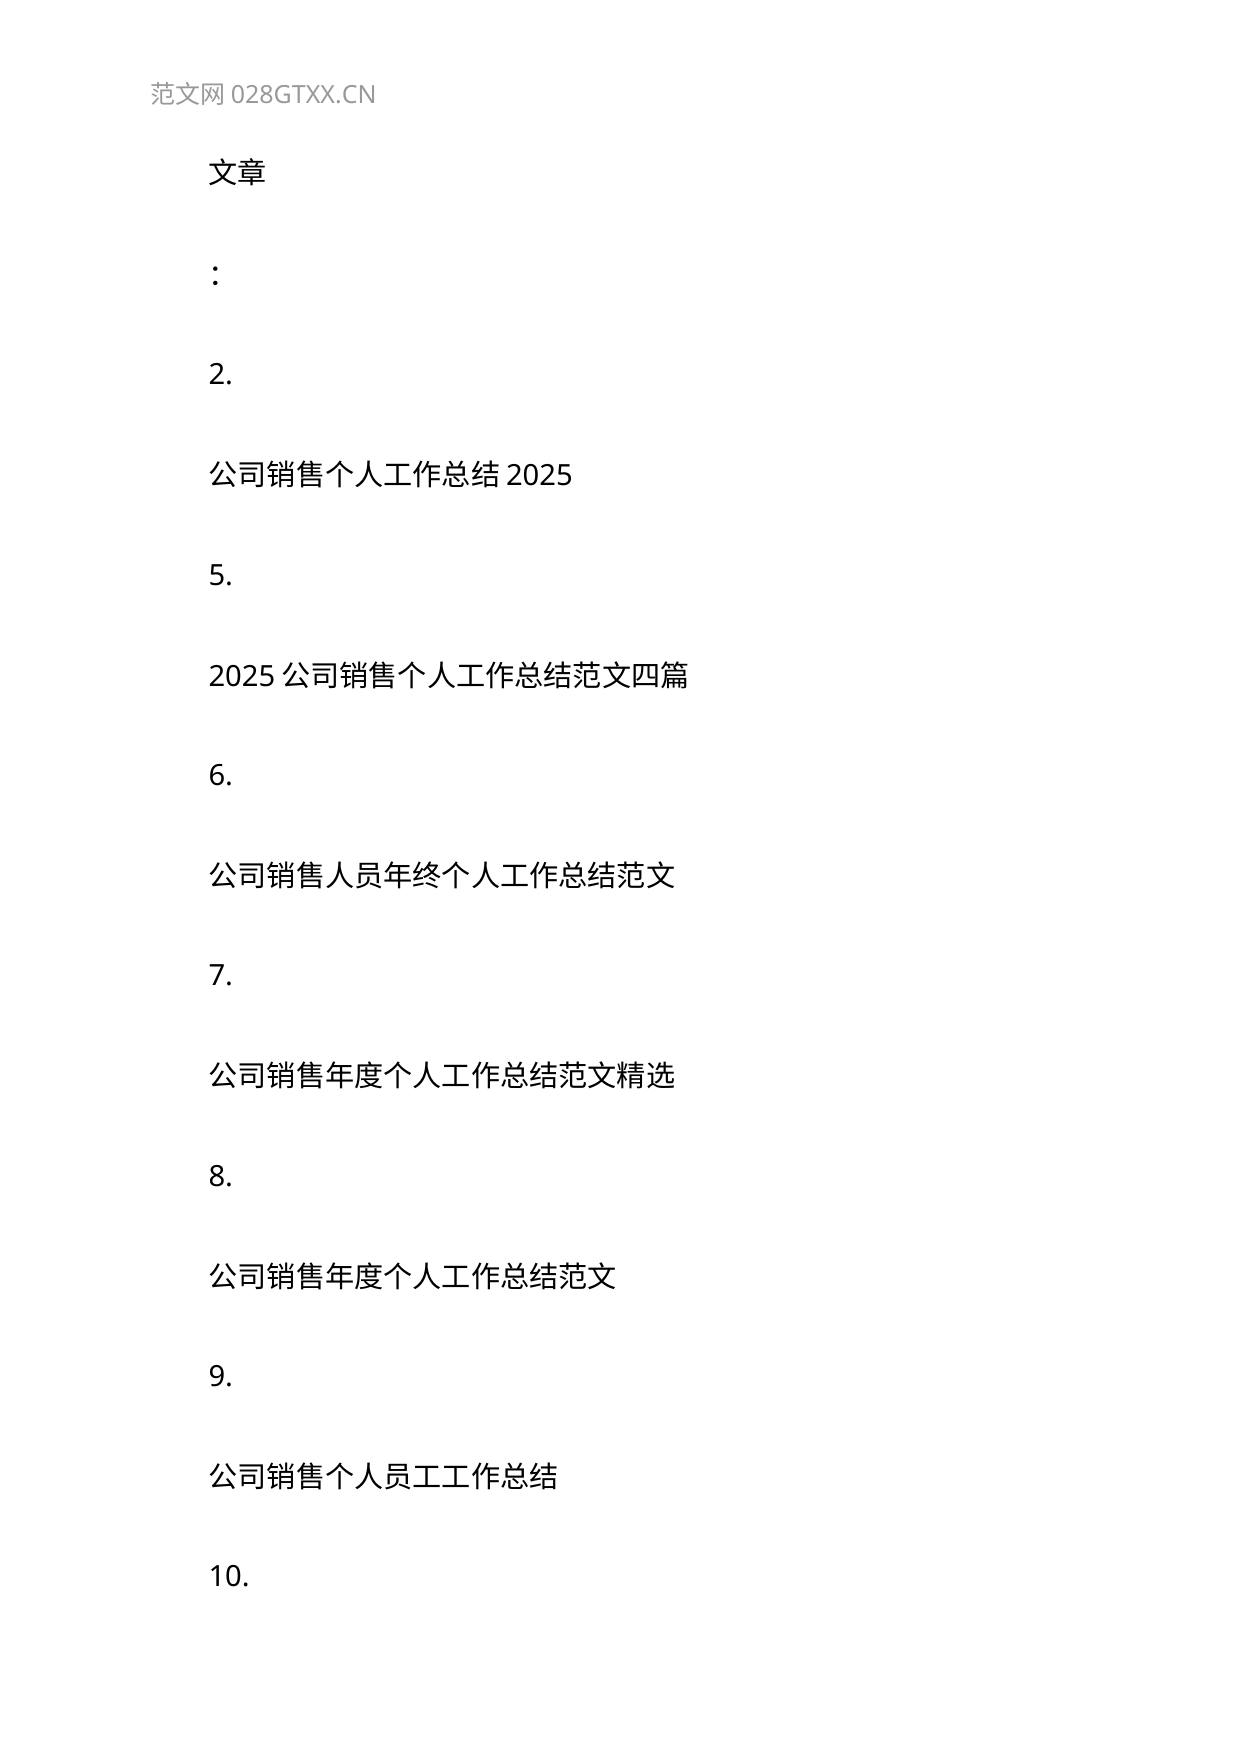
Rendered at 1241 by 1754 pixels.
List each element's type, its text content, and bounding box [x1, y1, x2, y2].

text 9. [150, 1355, 1090, 1395]
text 公司销售个人员工工作总结 [150, 1453, 1090, 1496]
text 文章 [150, 150, 1090, 192]
text 2. [150, 353, 1090, 393]
text 8. [150, 1155, 1090, 1194]
text 公司销售个人工作总结2025 [150, 452, 1090, 494]
text 10. [150, 1555, 1090, 1595]
text 5. [150, 554, 1090, 594]
text 6. [150, 754, 1090, 794]
text 公司销售年度个人工作总结范文 [150, 1253, 1090, 1296]
text 公司销售年度个人工作总结范文精选 [150, 1053, 1090, 1095]
text 2025公司销售个人工作总结范文四篇 [150, 652, 1090, 695]
text 7. [150, 954, 1090, 994]
text 公司销售人员年终个人工作总结范文 [150, 853, 1090, 895]
text ： [150, 252, 1090, 294]
